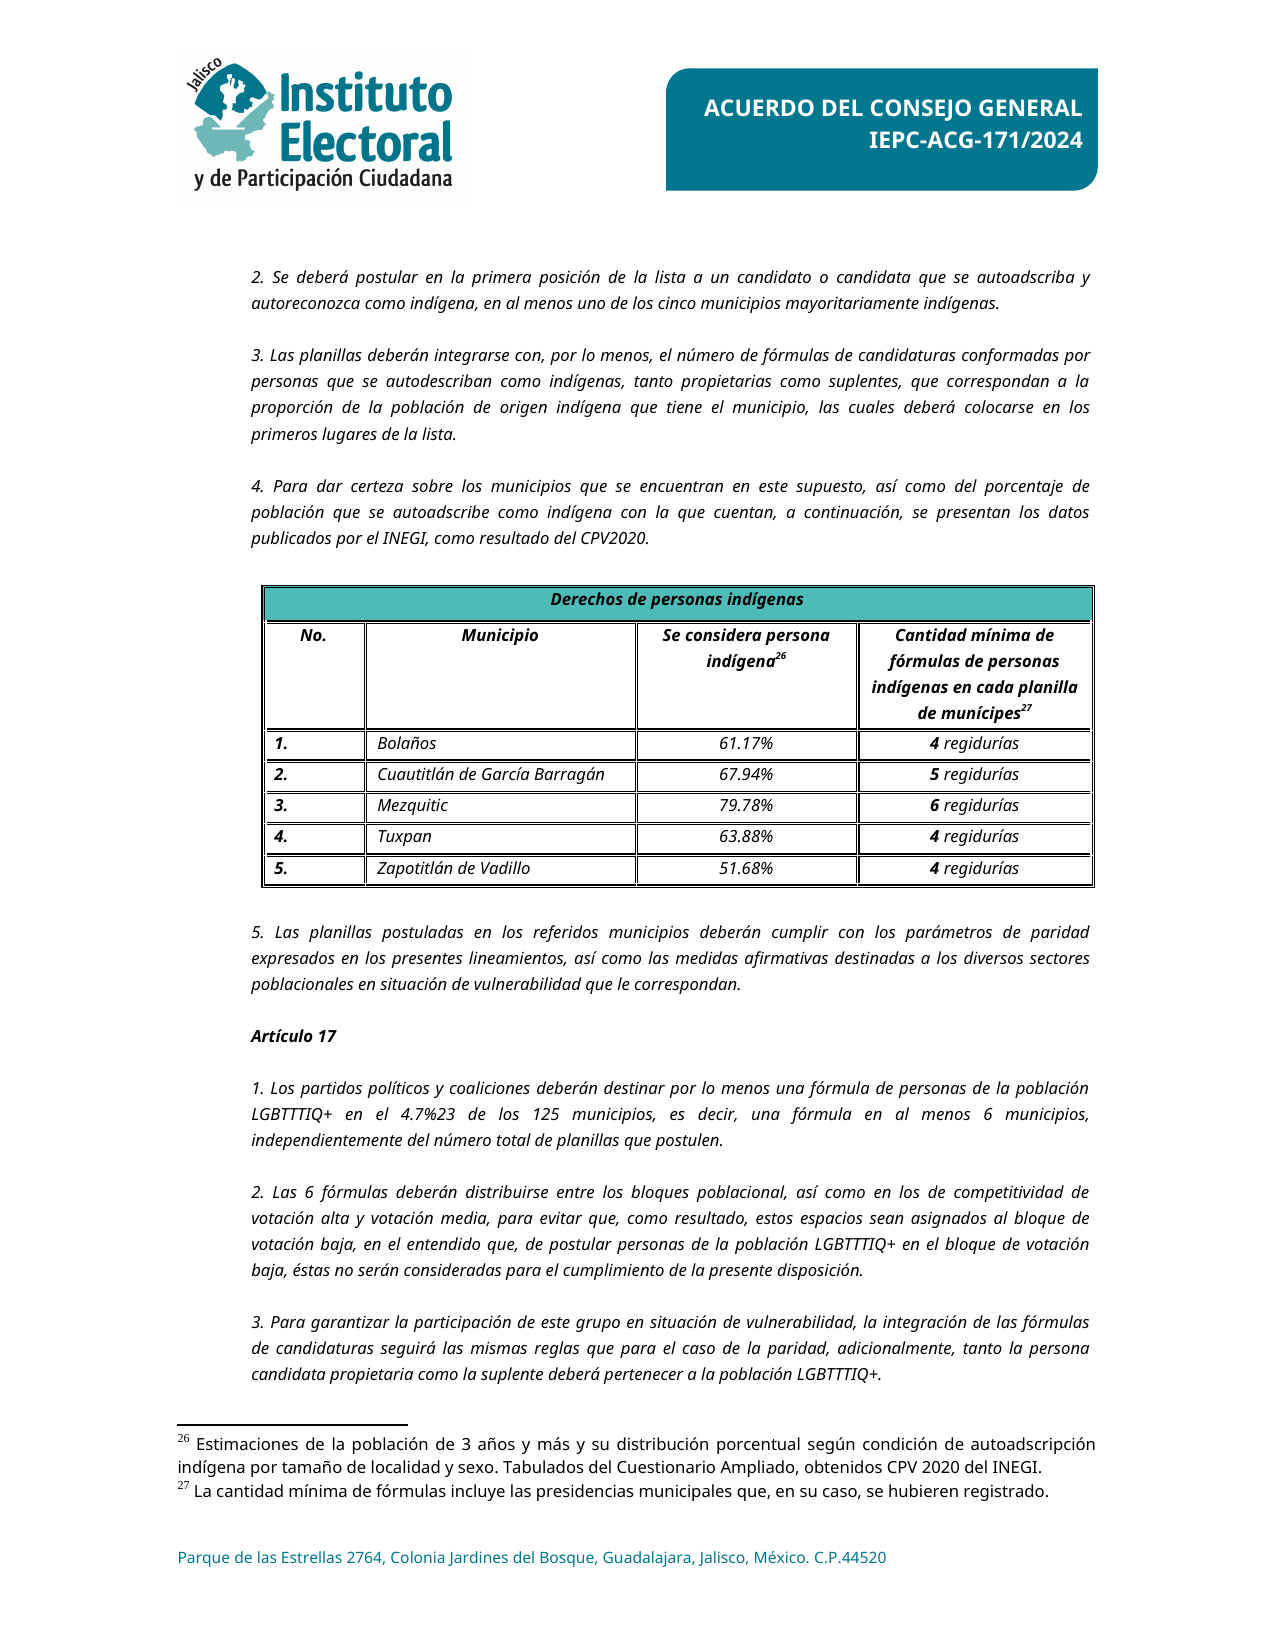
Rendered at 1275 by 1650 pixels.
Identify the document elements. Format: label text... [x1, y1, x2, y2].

text 3. Para garantizar la participación de este grupo en situación de vulnerabilidad, la integración de las fórmulas de candidaturas seguirá las mismas reglas que para el caso de la paridad, adicionalmente, tanto la persona candidata propietaria como la suplente deberá pertenecer a la población LGBTTTIQ+. [251, 1311, 1093, 1386]
table_cell 61.17% [638, 732, 856, 759]
text 2. Las 6 fórmulas deberán distribuirse entre los bloques poblacional, así como en los de competitividad de votación alta y votación media, para evitar que, como resultado, estos espacios sean asignados al bloque de votación baja, en el entendido que, de postular personas de la población LGBTTTIQ+ en el bloque de votación baja, éstas no serán consideradas para el cumplimiento de la presente disposición. [251, 1181, 1093, 1281]
table_cell Zapotitlán de Vadillo [366, 857, 636, 884]
text 3. Las planillas deberán integrarse con, por lo menos, el número de fórmulas de candidaturas conformadas por personas que se autodescriban como indígenas, tanto propietarias como suplentes, que correspondan a la proporción de la población de origen indígena que tiene el municipio, las cuales deberá colocarse en los primeros lugares de la lista. [251, 344, 1093, 445]
table_cell Bolaños [367, 732, 635, 759]
table_cell Se considera persona indígena [638, 624, 856, 728]
table_cell Municipio [367, 624, 635, 728]
table_cell 79.78% [638, 794, 856, 822]
table_cell 4 regidurías [860, 728, 1092, 759]
table_cell 4 regidurías [858, 853, 1092, 884]
table_cell 6 regidurías [858, 791, 1093, 822]
text 1. Los partidos políticos y coaliciones deberán destinar por lo menos una fórmula de personas de la población LGBTTTIQ+ en el 4.7%23 de los 125 municipios, es decir, una fórmula en al menos 6 municipios, independientemente del número total de planillas que postulen. [251, 1076, 1093, 1151]
text 2. Se deberá postular en la primera posición de la lista a un candidato o candidata que se autoadscriba y autoreconozca como indígena, en al menos uno de los cinco municipios mayoritariamente indígenas. [251, 266, 1093, 314]
picture [177, 47, 473, 206]
table_header Derechos de personas indígenas [265, 588, 1092, 620]
table_cell 4 regidurías [858, 822, 1093, 853]
table_cell No. [265, 620, 364, 728]
table_cell 5 regidurías [860, 759, 1092, 791]
table_cell [263, 791, 366, 822]
table_cell Cuautitlán de García Barragán [367, 763, 635, 791]
text Artículo 17 [251, 1024, 1093, 1047]
text 4. Para dar certeza sobre los municipios que se encuentran en este supuesto, así como del porcentaje de población que se autoadscribe como indígena con la que cuentan, a continuación, se presentan los datos publicados por el INEGI, como resultado del CPV2020. [251, 474, 1093, 549]
table_cell 63.88% [638, 825, 856, 853]
text 5. Las planillas postuladas en los referidos municipios deberán cumplir con los parámetros de paridad expresados en los presentes lineamientos, así como las medidas afirmativas destinadas a los diversos sectores poblacionales en situación de vulnerabilidad que le correspondan. [251, 920, 1093, 995]
table_cell [265, 853, 366, 884]
table_cell [265, 759, 364, 791]
table_cell Mezquitic [367, 794, 635, 822]
table_cell [265, 728, 364, 759]
table_cell 51.68% [636, 853, 858, 884]
table_cell 67.94% [638, 763, 856, 791]
table_cell Tuxpan [367, 825, 635, 853]
table_cell Cantidad mínima de fórmulas de personas indígenas en cada planilla de munícipes [860, 620, 1092, 728]
table_cell [263, 822, 366, 853]
